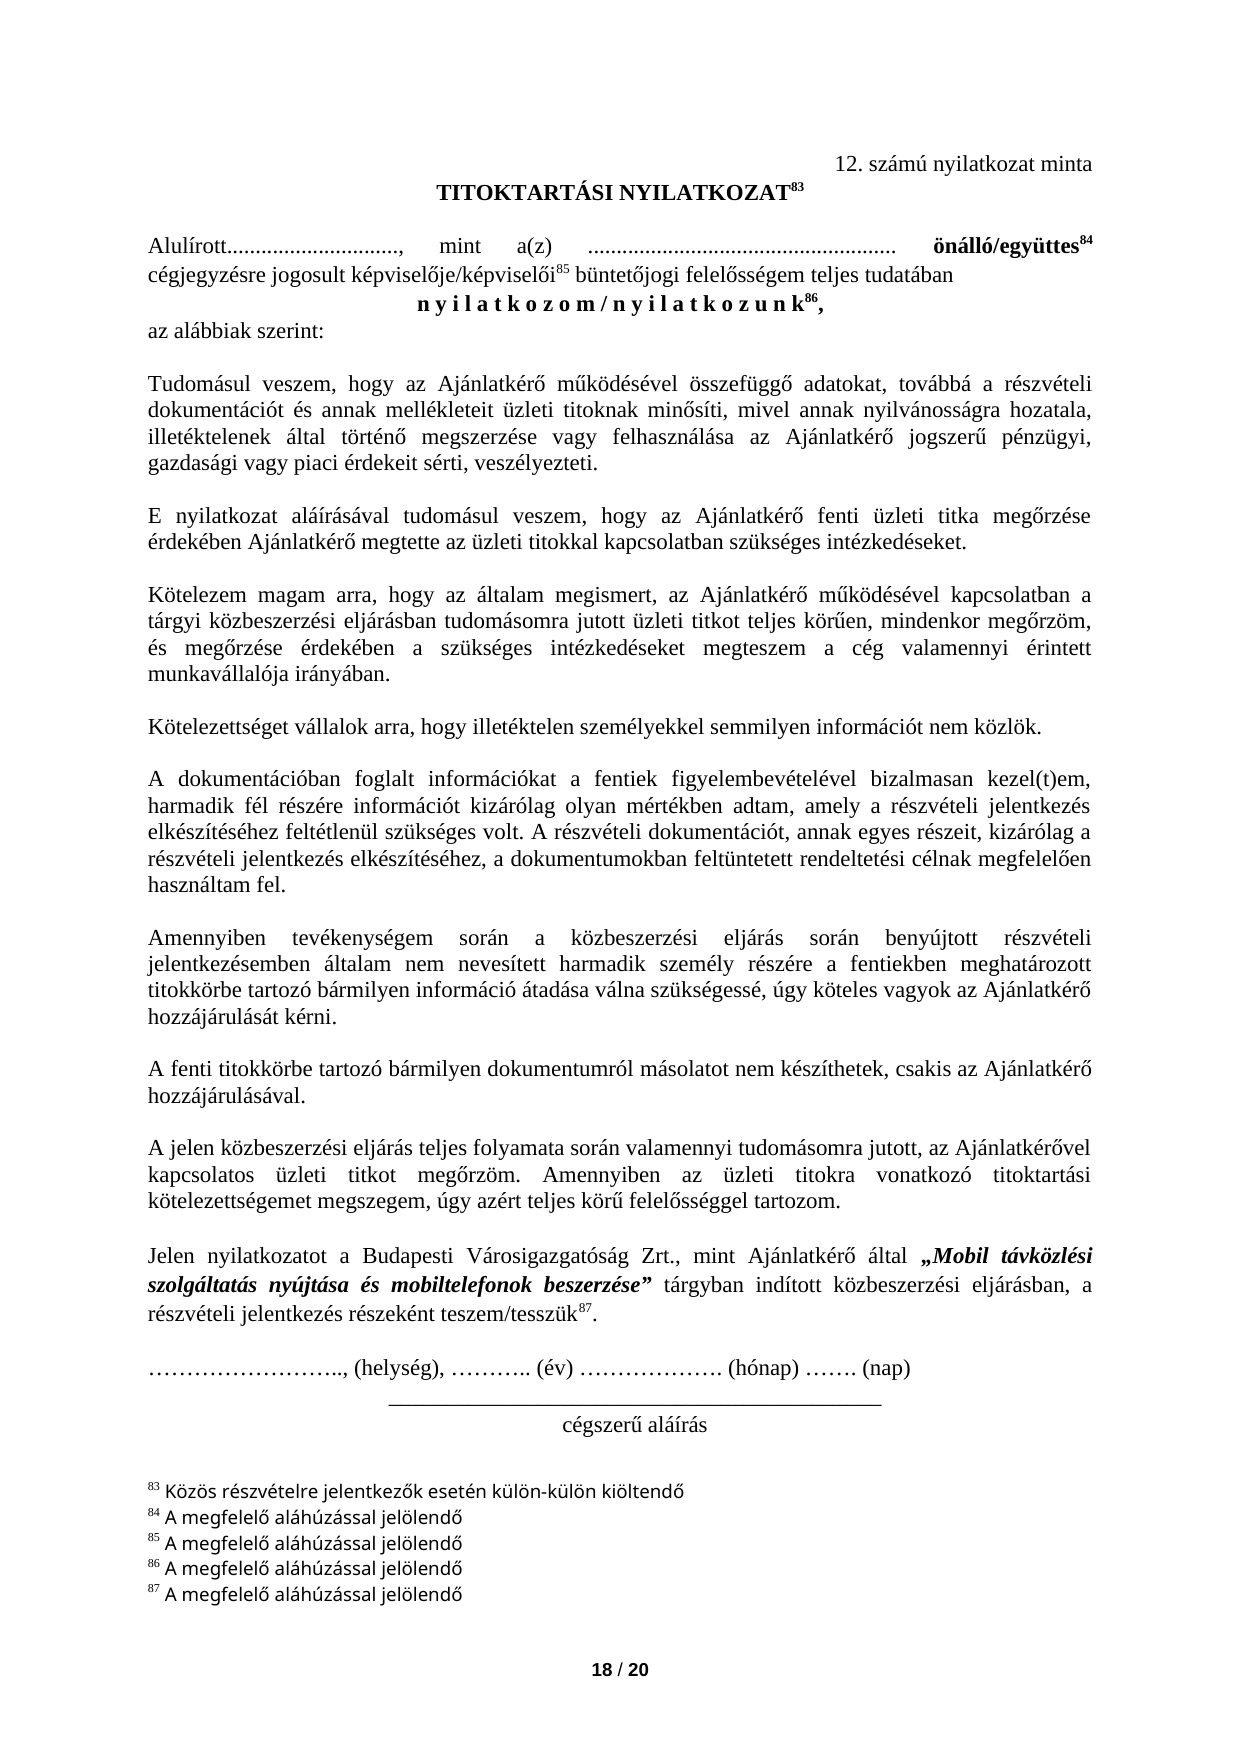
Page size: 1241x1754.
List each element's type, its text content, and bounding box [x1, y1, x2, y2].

text TITOKTARTÁSI NYILATKOZAT [148, 177, 1093, 206]
text Tudomásul veszem, hogy az Ajánlatkérő működésével összefüggő adatokat, továbbá a részvételi dokumentációt és annak mellékleteit üzleti titoknak minősíti, mivel annak nyilvánosságra hozatala, illetéktelenek által történő megszerzése vagy felhasználása az Ajánlatkérő jogszerű pénzügyi, gazdasági vagy piaci érdekeit sérti, veszélyezteti. [148, 370, 1093, 476]
text Jelen nyilatkozatot a Budapesti Városigazgatóság Zrt., mint Ajánlatkérő által „Mobil távközlési szolgáltatás nyújtása és mobiltelefonok beszerzése” tárgyban indított közbeszerzési eljárásban, a részvételi jelentkezés részeként teszem/tesszük. [148, 1240, 1093, 1327]
text cégszerű aláírás [177, 1409, 1093, 1438]
text A jelen közbeszerzési eljárás teljes folyamata során valamennyi tudomásomra jutott, az Ajánlatkérővel kapcsolatos üzleti titkot megőrzöm. Amennyiben az üzleti titokra vonatkozó titoktartási kötelezettségemet megszegem, úgy azért teljes körű felelősséggel tartozom. [148, 1134, 1093, 1213]
text Kötelezem magam arra, hogy az általam megismert, az Ajánlatkérő működésével kapcsolatban a tárgyi közbeszerzési eljárásban tudomásomra jutott üzleti titkot teljes körűen, mindenkor megőrzöm, és megőrzése érdekében a szükséges intézkedéseket megteszem a cég valamennyi érintett munkavállalója irányában. [148, 581, 1093, 686]
text ___________________________________________ [177, 1380, 1093, 1409]
text 12. számú nyilatkozat minta [148, 148, 1093, 177]
text A dokumentációban foglalt információkat a fentiek figyelembevételével bizalmasan kezel(t)em, harmadik fél részére információt kizárólag olyan mértékben adtam, amely a részvételi jelentkezés elkészítéséhez feltétlenül szükséges volt. A részvételi dokumentációt, annak egyes részeit, kizárólag a részvételi jelentkezés elkészítéséhez, a dokumentumokban feltüntetett rendeltetési célnak megfelelően használtam fel. [148, 766, 1093, 897]
text …………………….., (helység), ……….. (év) ………………. (hónap) ……. (nap) [148, 1354, 1093, 1380]
text Alulírott.............................., mint a(z) ...................................................... önálló/együttes cégjegyzésre jogosult képviselője/képviselői büntetőjogi felelősségem teljes tudatában [148, 230, 1093, 288]
text E nyilatkozat aláírásával tudomásul veszem, hogy az Ajánlatkérő fenti üzleti titka megőrzése érdekében Ajánlatkérő megtette az üzleti titokkal kapcsolatban szükséges intézkedéseket. [148, 502, 1093, 555]
text Amennyiben tevékenységem során a közbeszerzési eljárás során benyújtott részvételi jelentkezésemben általam nem nevesített harmadik személy részére a fentiekben meghatározott titokkörbe tartozó bármilyen információ átadása válna szükségessé, úgy köteles vagyok az Ajánlatkérő hozzájárulását kérni. [148, 924, 1093, 1029]
text az alábbiak szerint: [148, 317, 1093, 344]
text Kötelezettséget vállalok arra, hogy illetéktelen személyekkel semmilyen információt nem közlök. [148, 713, 1093, 739]
text n y i l a t k o z o m / n y i l a t k o z u n k, [148, 288, 1093, 317]
text A fenti titokkörbe tartozó bármilyen dokumentumról másolatot nem készíthetek, csakis az Ajánlatkérő hozzájárulásával. [148, 1055, 1093, 1108]
